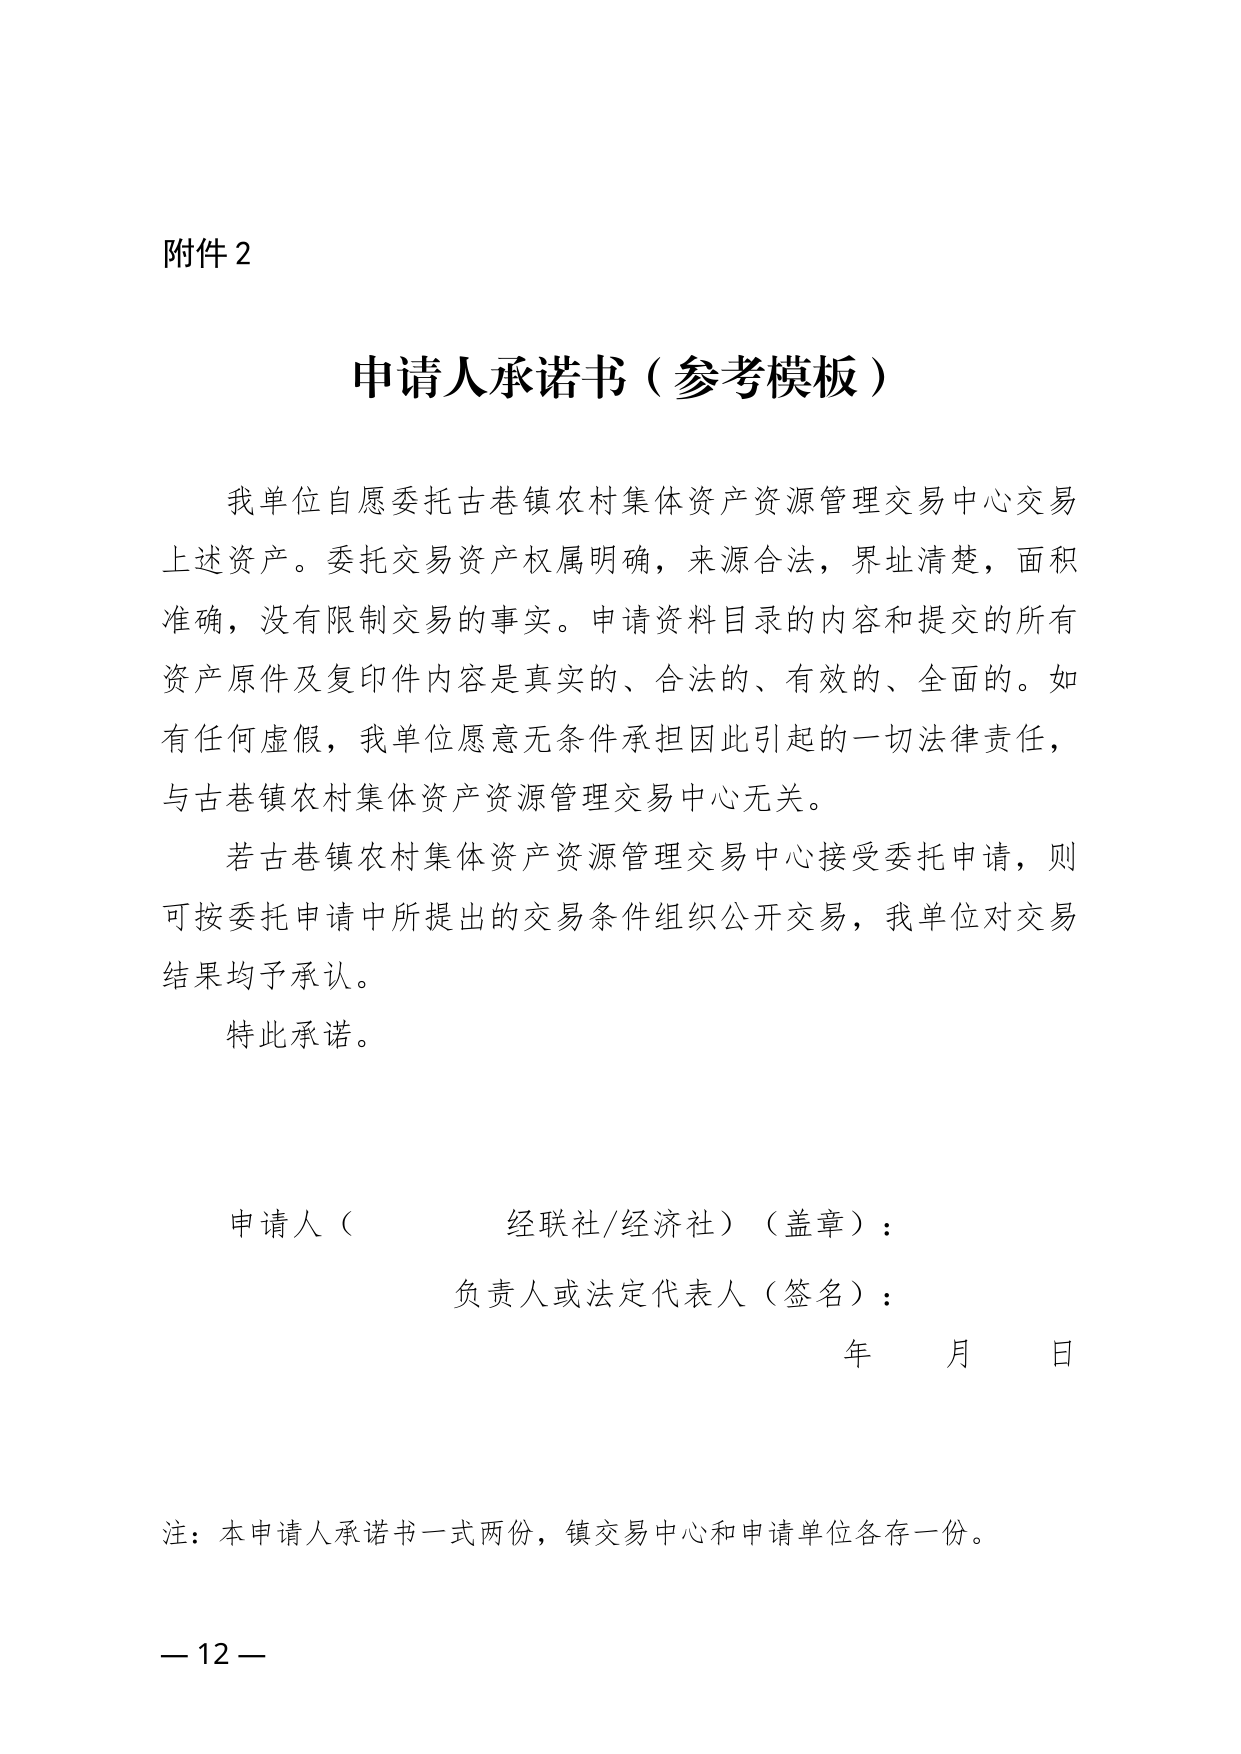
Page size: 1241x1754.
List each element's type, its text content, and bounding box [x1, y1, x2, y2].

text 注：本申请人承诺书一式两份，镇交易中心和申请单位各存一份。 [160, 1496, 1081, 1555]
text 若古巷镇农村集体资产资源管理交易中心接受委托申请，则可按委托申请中所提出的交易条件组织公开交易，我单位对交易结果均予承认。 [159, 821, 1081, 999]
text 我单位自愿委托古巷镇农村集体资产资源管理交易中心交易上述资产。委托交易资产权属明确，来源合法，界址清楚，面积准确，没有限制交易的事实。申请资料目录的内容和提交的所有资产原件及复印件内容是真实的、合法的、有效的、全面的。如有任何虚假，我单位愿意无条件承担因此引起的一切法律责任，与古巷镇农村集体资产资源管理交易中心无关。 [159, 465, 1081, 821]
text 申请人（ 经联社/经济社）（盖章）： [159, 1188, 912, 1247]
text 年 月 日 [159, 1317, 1078, 1377]
text 特此承诺。 [159, 999, 1081, 1059]
text 附件2 [162, 236, 1081, 272]
text 负责人或法定代表人（签名）： [159, 1258, 912, 1317]
text 申请人承诺书（参考模板） [350, 346, 1081, 406]
